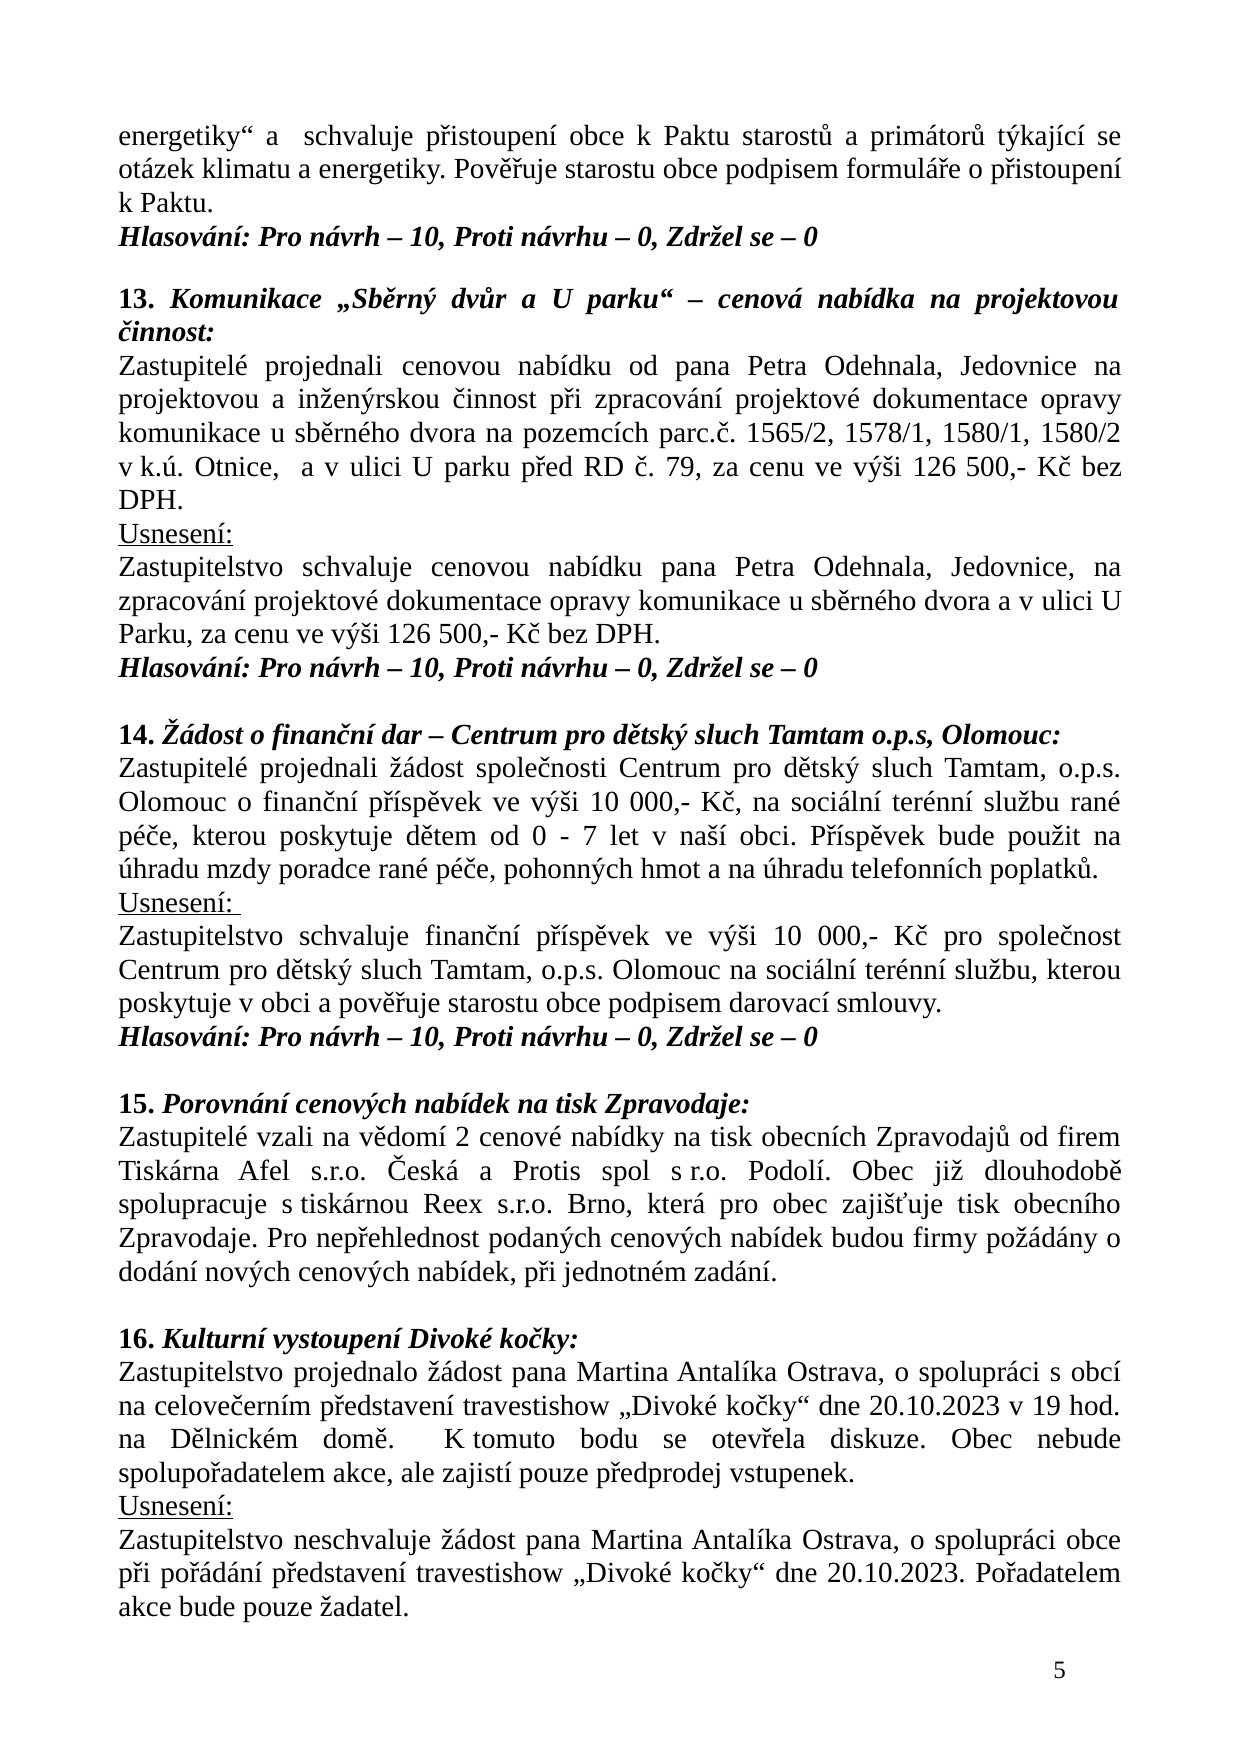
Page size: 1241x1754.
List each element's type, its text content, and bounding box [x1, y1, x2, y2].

text Hlasování: Pro návrh – 10, Proti návrhu – 0, Zdržel se – 0 [118, 219, 1122, 252]
text Usnesení: [118, 885, 1122, 918]
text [118, 118, 1122, 219]
text Zastupitelstvo projednalo žádost pana Martina Antalíka Ostrava, o spolupráci s obcí na celovečerním představení travestishow „Divoké kočky“ dne 20.10.2023 v 19 hod. na Dělnickém domě. K tomuto bodu se otevřela diskuze. Obec nebude spolupořadatelem akce, ale zajistí pouze předprodej vstupenek. [118, 1354, 1122, 1488]
text Usnesení: [118, 516, 1122, 549]
text Hlasování: Pro návrh – 10, Proti návrhu – 0, Zdržel se – 0 [118, 1019, 1122, 1052]
text 13. Komunikace „Sběrný dvůr a U parku“ – cenová nabídka na projektovou činnost: [118, 281, 1122, 348]
text Zastupitelé projednali žádost společnosti Centrum pro dětský sluch Tamtam, o.p.s. Olomouc o finanční příspěvek ve výši 10 000,- Kč, na sociální terénní službu rané péče, kterou poskytuje dětem od 0 - 7 let v naší obci. Příspěvek bude použit na úhradu mzdy poradce rané péče, pohonných hmot a na úhradu telefonních poplatků. [118, 751, 1122, 885]
text Zastupitelstvo neschvaluje žádost pana Martina Antalíka Ostrava, o spolupráci obce při pořádání představení travestishow „Divoké kočky“ dne 20.10.2023. Pořadatelem akce bude pouze žadatel. [118, 1522, 1122, 1623]
text Zastupitelé vzali na vědomí 2 cenové nabídky na tisk obecních Zpravodajů od firem Tiskárna Afel s.r.o. Česká a Protis spol s r.o. Podolí. Obec již dlouhodobě spolupracuje s tiskárnou Reex s.r.o. Brno, která pro obec zajišťuje tisk obecního Zpravodaje. Pro nepřehlednost podaných cenových nabídek budou firmy požádány o dodání nových cenových nabídek, při jednotném zadání. [118, 1119, 1122, 1287]
text 15. Porovnání cenových nabídek na tisk Zpravodaje: [118, 1086, 1122, 1119]
text Hlasování: Pro návrh – 10, Proti návrhu – 0, Zdržel se – 0 [118, 650, 1122, 683]
text 14. Žádost o finanční dar – Centrum pro dětský sluch Tamtam o.p.s, Olomouc: [118, 717, 1122, 751]
text Zastupitelé projednali cenovou nabídku od pana Petra Odehnala, Jedovnice na projektovou a inženýrskou činnost při zpracování projektové dokumentace opravy komunikace u sběrného dvora na pozemcích parc.č. 1565/2, 1578/1, 1580/1, 1580/2 v k.ú. Otnice, a v ulici U parku před RD č. 79, za cenu ve výši 126 500,- Kč bez DPH. [118, 348, 1122, 516]
text Zastupitelstvo schvaluje finanční příspěvek ve výši 10 000,- Kč pro společnost Centrum pro dětský sluch Tamtam, o.p.s. Olomouc na sociální terénní službu, kterou poskytuje v obci a pověřuje starostu obce podpisem darovací smlouvy. [118, 918, 1122, 1019]
text Zastupitelstvo schvaluje cenovou nabídku pana Petra Odehnala, Jedovnice, na zpracování projektové dokumentace opravy komunikace u sběrného dvora a v ulici U Parku, za cenu ve výši 126 500,- Kč bez DPH. [118, 549, 1122, 650]
text 16. Kulturní vystoupení Divoké kočky: [118, 1321, 1122, 1354]
text Usnesení: [118, 1488, 1122, 1522]
